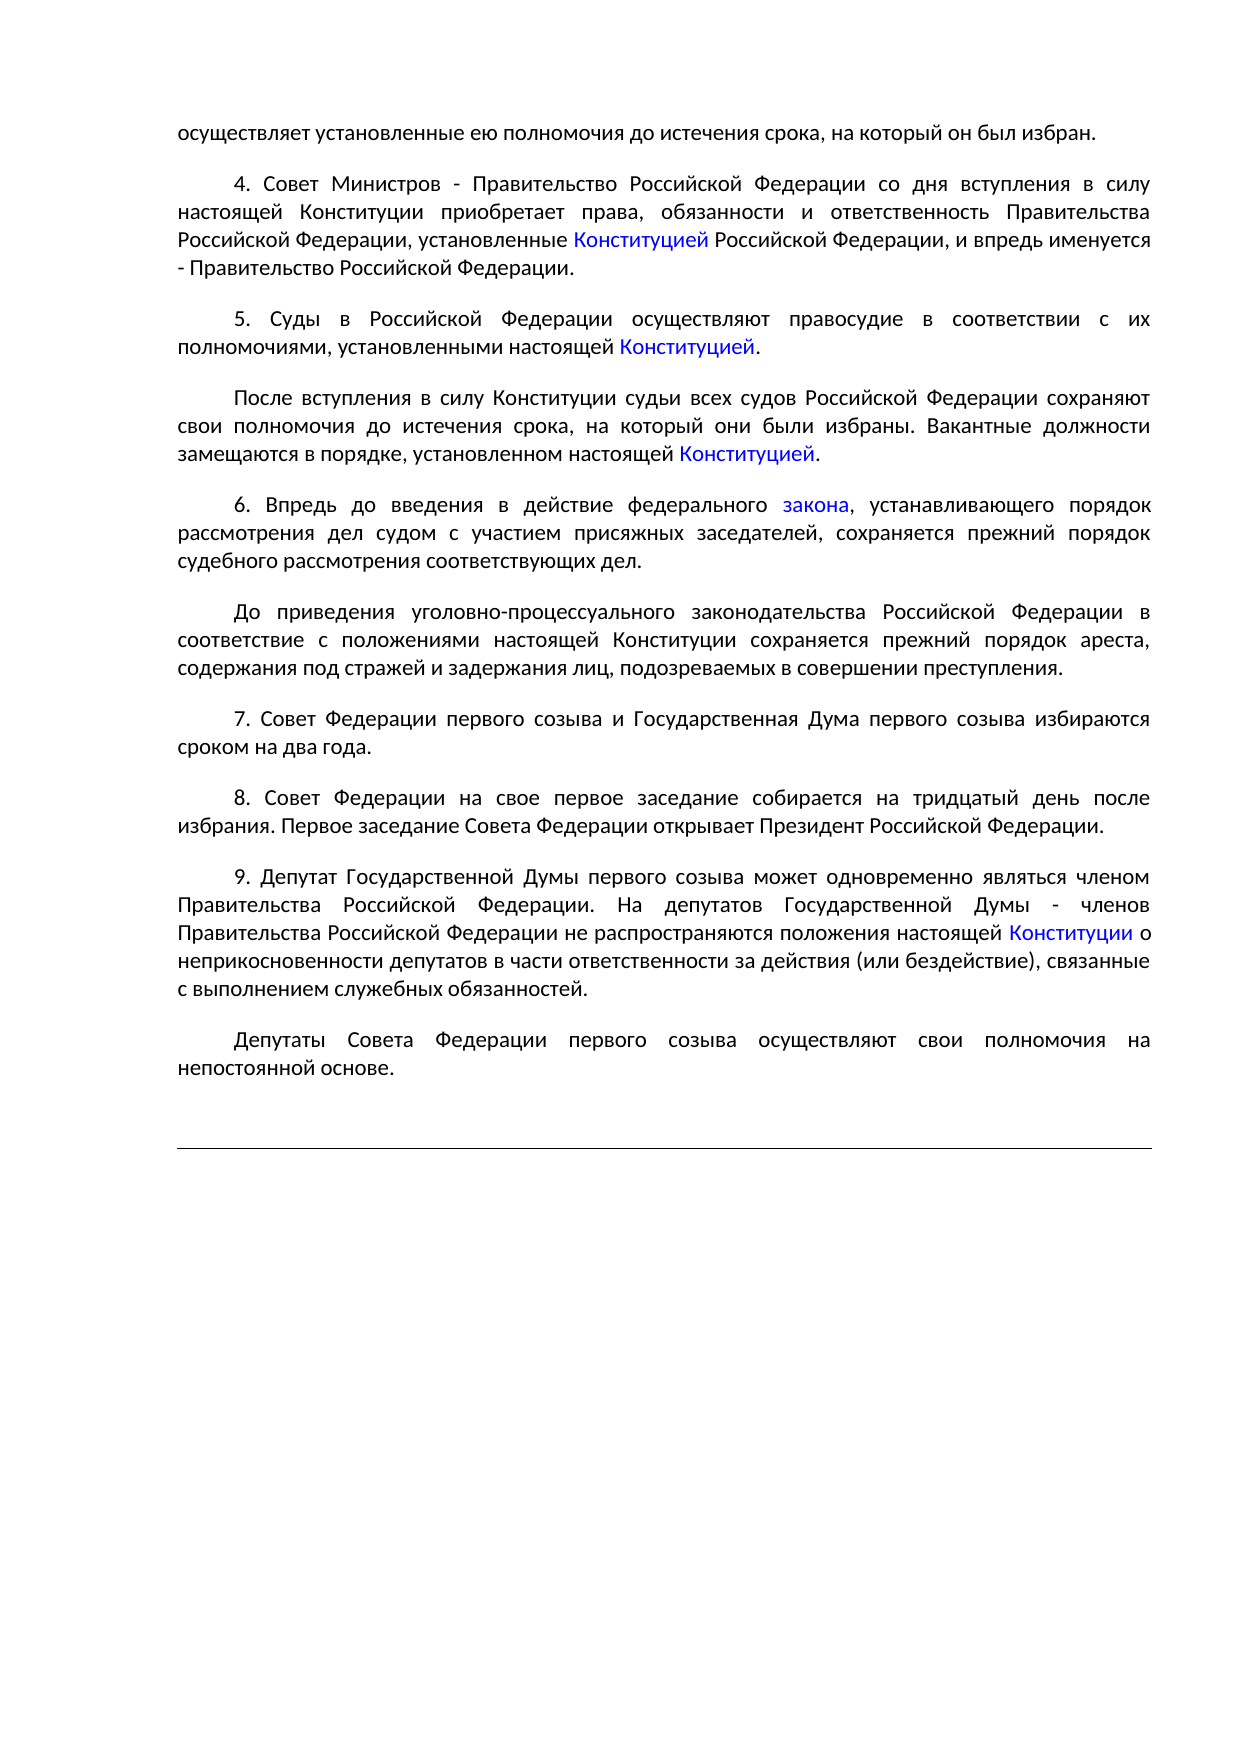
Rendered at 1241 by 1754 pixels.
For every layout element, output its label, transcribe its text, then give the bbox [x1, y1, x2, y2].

text До приведения уголовно-процессуального законодательства Российской Федерации в соответствие с положениями настоящей Конституции сохраняется прежний порядок ареста, содержания под стражей и задержания лиц, подозреваемых в совершении преступления. [177, 597, 1152, 681]
text 9. Депутат Государственной Думы первого созыва может одновременно являться членом Правительства Российской Федерации. На депутатов Государственной Думы - членов Правительства Российской Федерации не распространяются положения настоящей Конституции о неприкосновенности депутатов в части ответственности за действия (или бездействие), связанные с выполнением служебных обязанностей. [177, 862, 1152, 1002]
text Депутаты Совета Федерации первого созыва осуществляют свои полномочия на непостоянной основе. [177, 1025, 1152, 1081]
text После вступления в силу Конституции судьи всех судов Российской Федерации сохраняют свои полномочия до истечения срока, на который они были избраны. Вакантные должности замещаются в порядке, установленном настоящей Конституцией. [177, 383, 1152, 467]
text 6. Впредь до введения в действие федерального закона, устанавливающего порядок рассмотрения дел судом с участием присяжных заседателей, сохраняется прежний порядок судебного рассмотрения соответствующих дел. [177, 490, 1152, 574]
text 5. Суды в Российской Федерации осуществляют правосудие в соответствии с их полномочиями, установленными настоящей Конституцией. [177, 304, 1152, 360]
text 7. Совет Федерации первого созыва и Государственная Дума первого созыва избираются сроком на два года. [177, 704, 1152, 760]
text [177, 118, 1152, 146]
text 4. Совет Министров - Правительство Российской Федерации со дня вступления в силу настоящей Конституции приобретает права, обязанности и ответственность Правительства Российской Федерации, установленные Конституцией Российской Федерации, и впредь именуется - Правительство Российской Федерации. [177, 169, 1152, 281]
text 8. Совет Федерации на свое первое заседание собирается на тридцатый день после избрания. Первое заседание Совета Федерации открывает Президент Российской Федерации. [177, 783, 1152, 839]
